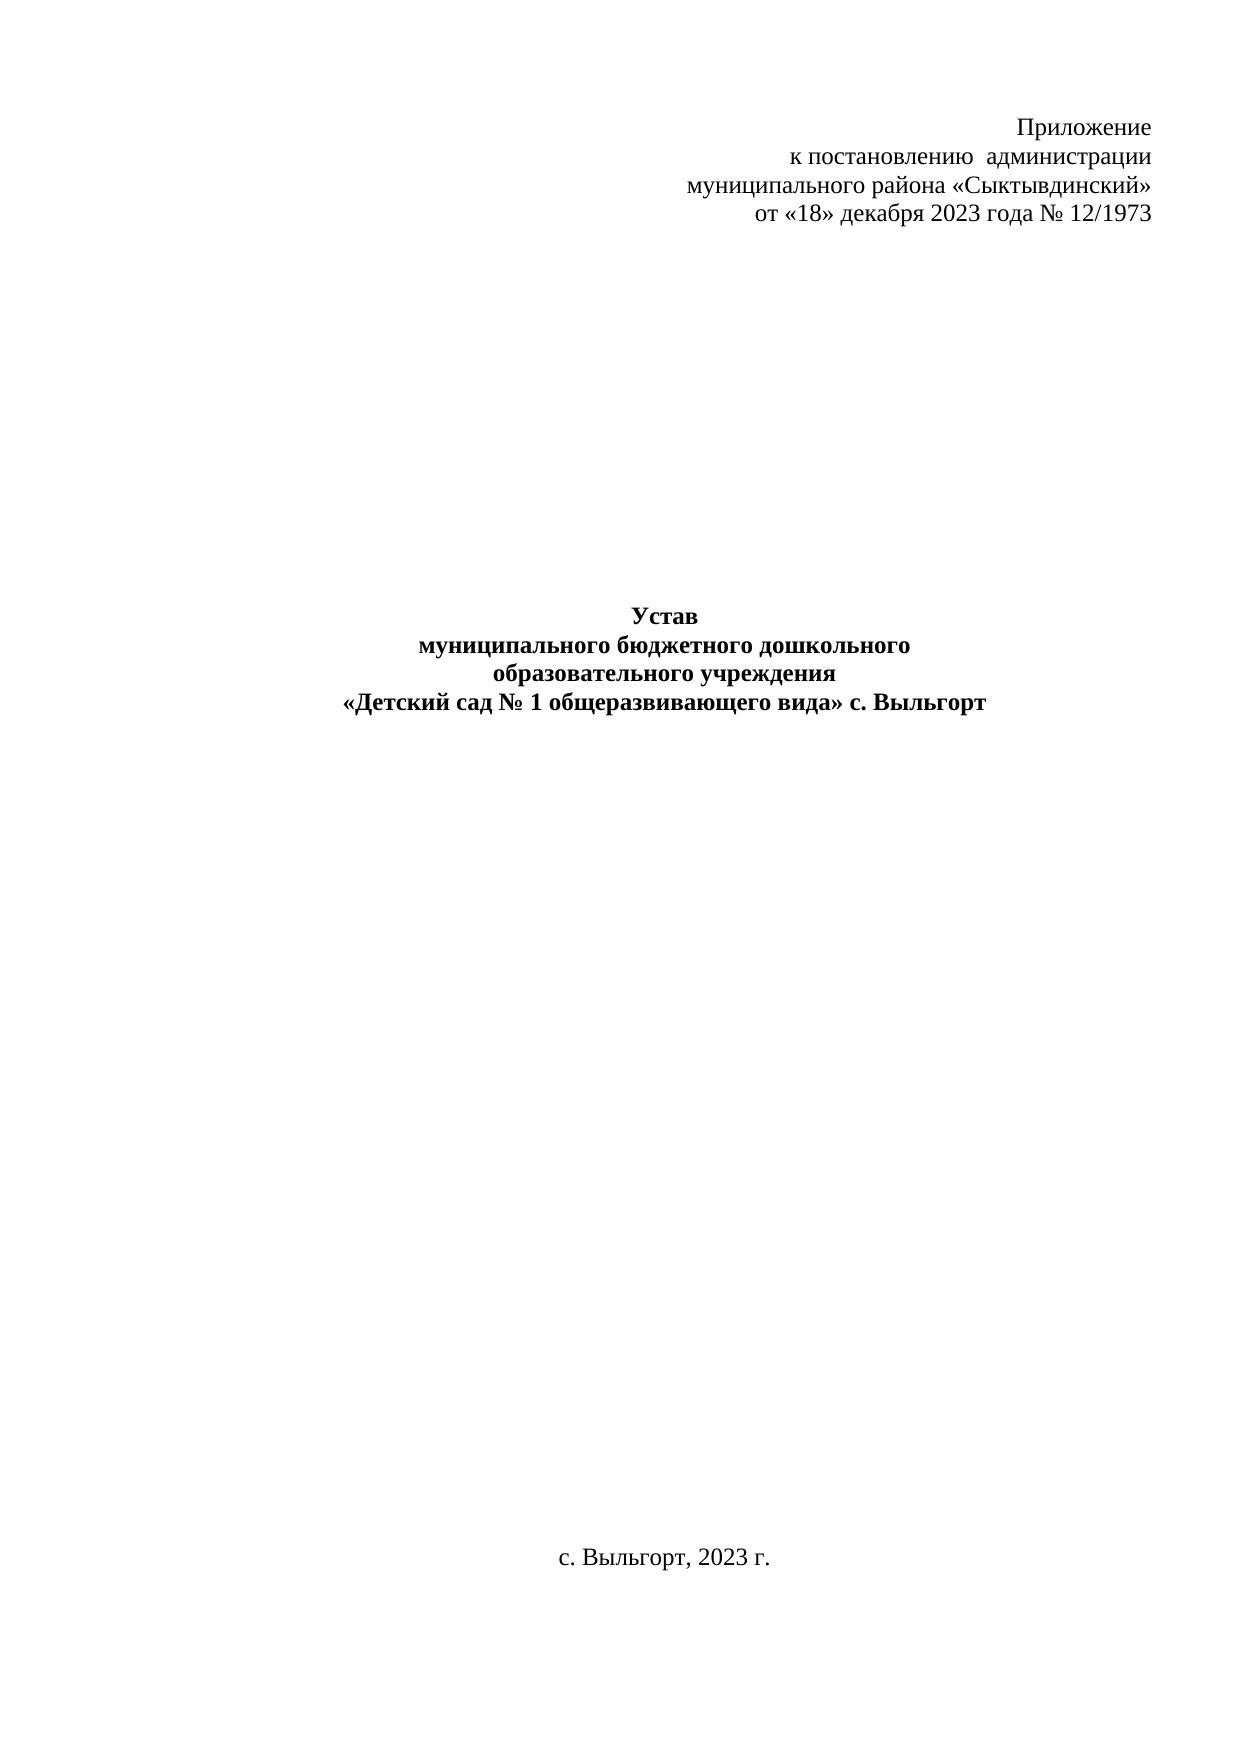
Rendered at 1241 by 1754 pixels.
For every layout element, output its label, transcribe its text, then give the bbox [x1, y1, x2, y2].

text «Детский сад № 1 общеразвивающего вида» с. Выльгорт [177, 687, 1152, 716]
text муниципального района «Сыктывдинский» [177, 170, 1152, 198]
text к постановлению администрации [177, 141, 1152, 170]
text муниципального бюджетного дошкольного [177, 630, 1152, 658]
text Устав [177, 601, 1152, 630]
text с. Выльгорт, 2023 г. [177, 1542, 1152, 1570]
text от «18» декабря 2023 года № 12/1973 [177, 198, 1152, 227]
text Приложение [177, 112, 1152, 141]
text образовательного учреждения [177, 658, 1152, 687]
